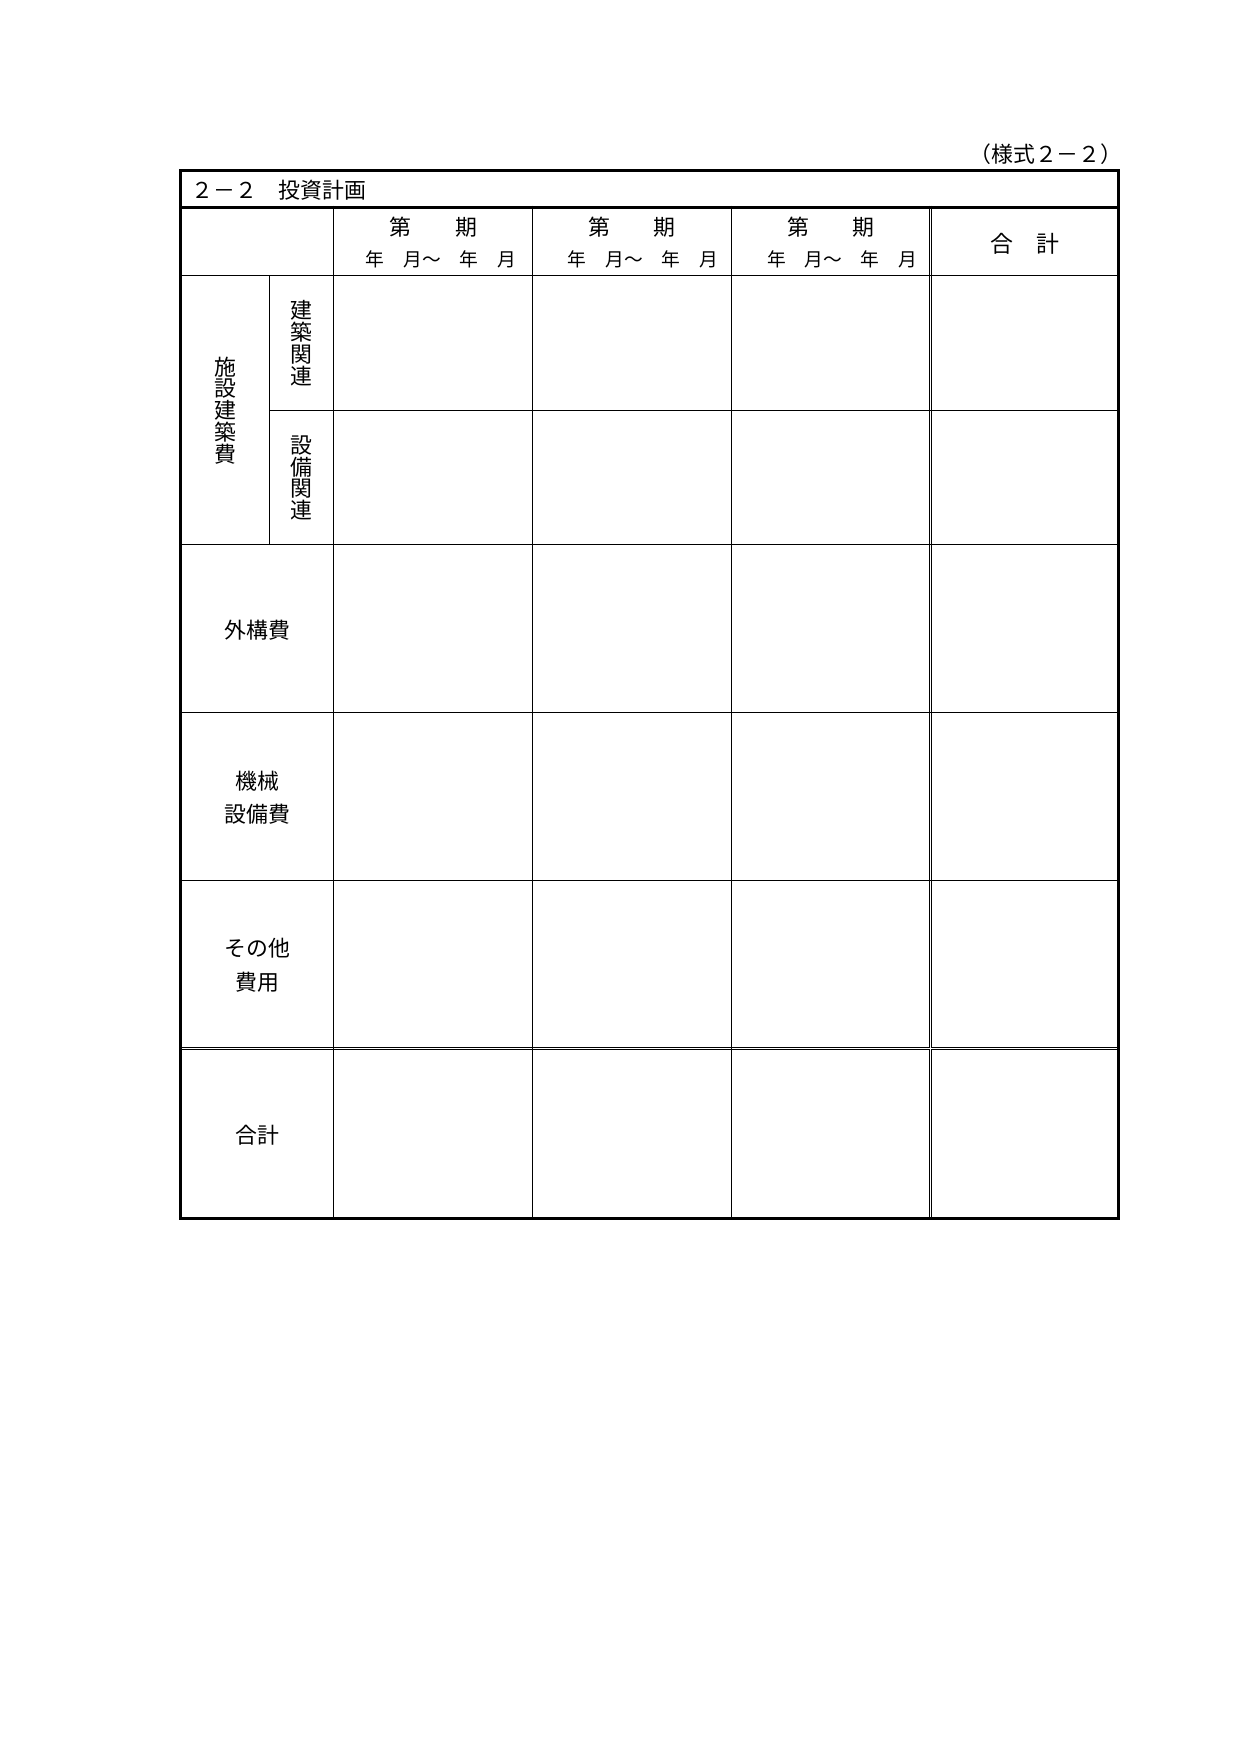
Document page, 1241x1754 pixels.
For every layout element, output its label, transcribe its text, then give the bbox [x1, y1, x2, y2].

table_cell 施設建築費 [182, 276, 269, 544]
table_cell [533, 713, 731, 879]
table_cell 外構費 [182, 545, 333, 712]
table_cell [732, 713, 929, 879]
table_cell その他 費用 [182, 881, 333, 1047]
table_cell [334, 713, 532, 879]
table_header ２－２ 投資計画 [182, 172, 1117, 206]
table_cell [334, 545, 532, 712]
table_cell [732, 881, 929, 1047]
table_cell 設備関連 [270, 411, 333, 544]
table_cell [932, 411, 1117, 544]
table_cell 第 期 年 月～ 年 月 [732, 209, 929, 275]
table_cell [932, 881, 1117, 1047]
table_cell [932, 276, 1117, 410]
table_cell [732, 545, 929, 712]
table_cell [533, 276, 731, 410]
table_cell [182, 209, 333, 275]
table_cell [932, 713, 1117, 879]
table_cell [334, 411, 532, 544]
text （様式２－２） [169, 136, 1122, 169]
table_cell 機械 設備費 [182, 713, 333, 879]
table_cell 合 計 [932, 209, 1117, 275]
table_cell 合計 [182, 1050, 333, 1217]
table_cell [533, 881, 731, 1047]
table_cell [932, 545, 1117, 712]
table_cell [334, 276, 532, 410]
table_cell [533, 1050, 731, 1217]
table_cell 第 期 年 月～ 年 月 [334, 209, 532, 275]
table_cell [533, 545, 731, 712]
table_cell [732, 411, 929, 544]
table_cell [334, 881, 532, 1047]
table_cell [732, 1050, 929, 1217]
table_cell 第 期 年 月～ 年 月 [533, 209, 731, 275]
table_cell [533, 411, 731, 544]
table_cell [732, 276, 929, 410]
table_cell [932, 1050, 1117, 1217]
table_cell 建築関連 [270, 276, 333, 410]
table_cell [334, 1050, 532, 1217]
